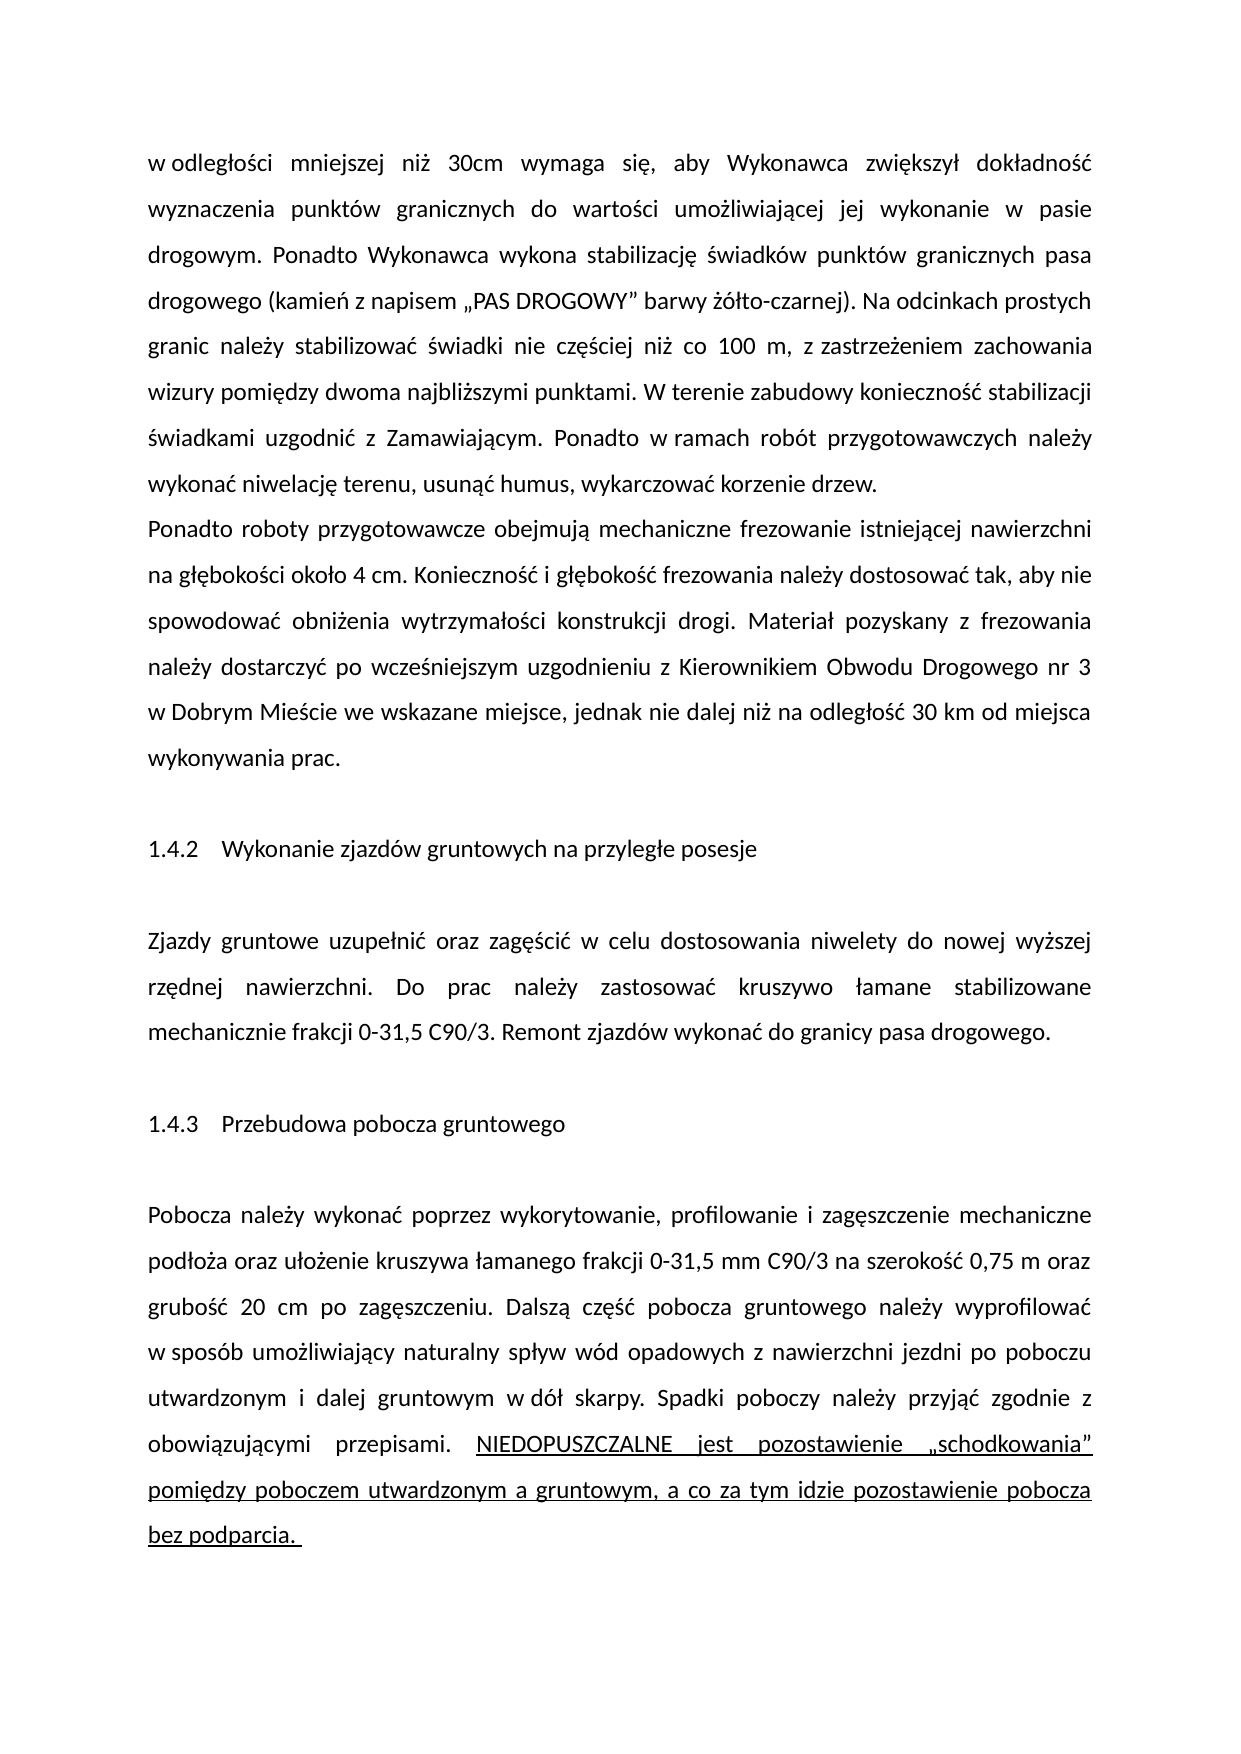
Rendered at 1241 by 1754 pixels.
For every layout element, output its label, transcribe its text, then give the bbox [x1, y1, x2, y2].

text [148, 148, 1093, 498]
text 1.4.2 Wykonanie zjazdów gruntowych na przyległe posesje [148, 833, 1093, 864]
text Ponadto roboty przygotowawcze obejmują mechaniczne frezowanie istniejącej nawierzchni na głębokości około 4 cm. Konieczność i głębokość frezowania należy dostosować tak, aby nie spowodować obniżenia wytrzymałości konstrukcji drogi. Materiał pozyskany z frezowania należy dostarczyć po wcześniejszym uzgodnieniu z Kierownikiem Obwodu Drogowego nr 3 w Dobrym Mieście we wskazane miejsce, jednak nie dalej niż na odległość 30 km od miejsca wykonywania prac. [148, 513, 1093, 773]
text Pobocza należy wykonać poprzez wykorytowanie, profilowanie i zagęszczenie mechaniczne podłoża oraz ułożenie kruszywa łamanego frakcji 0-31,5 mm C90/3 na szerokość 0,75 m oraz grubość 20 cm po zagęszczeniu. Dalszą część pobocza gruntowego należy wyprofilować w sposób umożliwiający naturalny spływ wód opadowych z nawierzchni jezdni po poboczu utwardzonym i dalej gruntowym w dół skarpy. Spadki poboczy należy przyjąć zgodnie z obowiązującymi przepisami. NIEDOPUSZCZALNE jest pozostawienie „schodkowania” pomiędzy poboczem utwardzonym a gruntowym, a co za tym idzie pozostawienie pobocza bez podparcia. [148, 1199, 1093, 1550]
text 1.4.3 Przebudowa pobocza gruntowego [148, 1108, 1093, 1138]
text Zjazdy gruntowe uzupełnić oraz zagęścić w celu dostosowania niwelety do nowej wyższej rzędnej nawierzchni. Do prac należy zastosować kruszywo łamane stabilizowane mechanicznie frakcji 0-31,5 C90/3. Remont zjazdów wykonać do granicy pasa drogowego. [148, 925, 1093, 1047]
